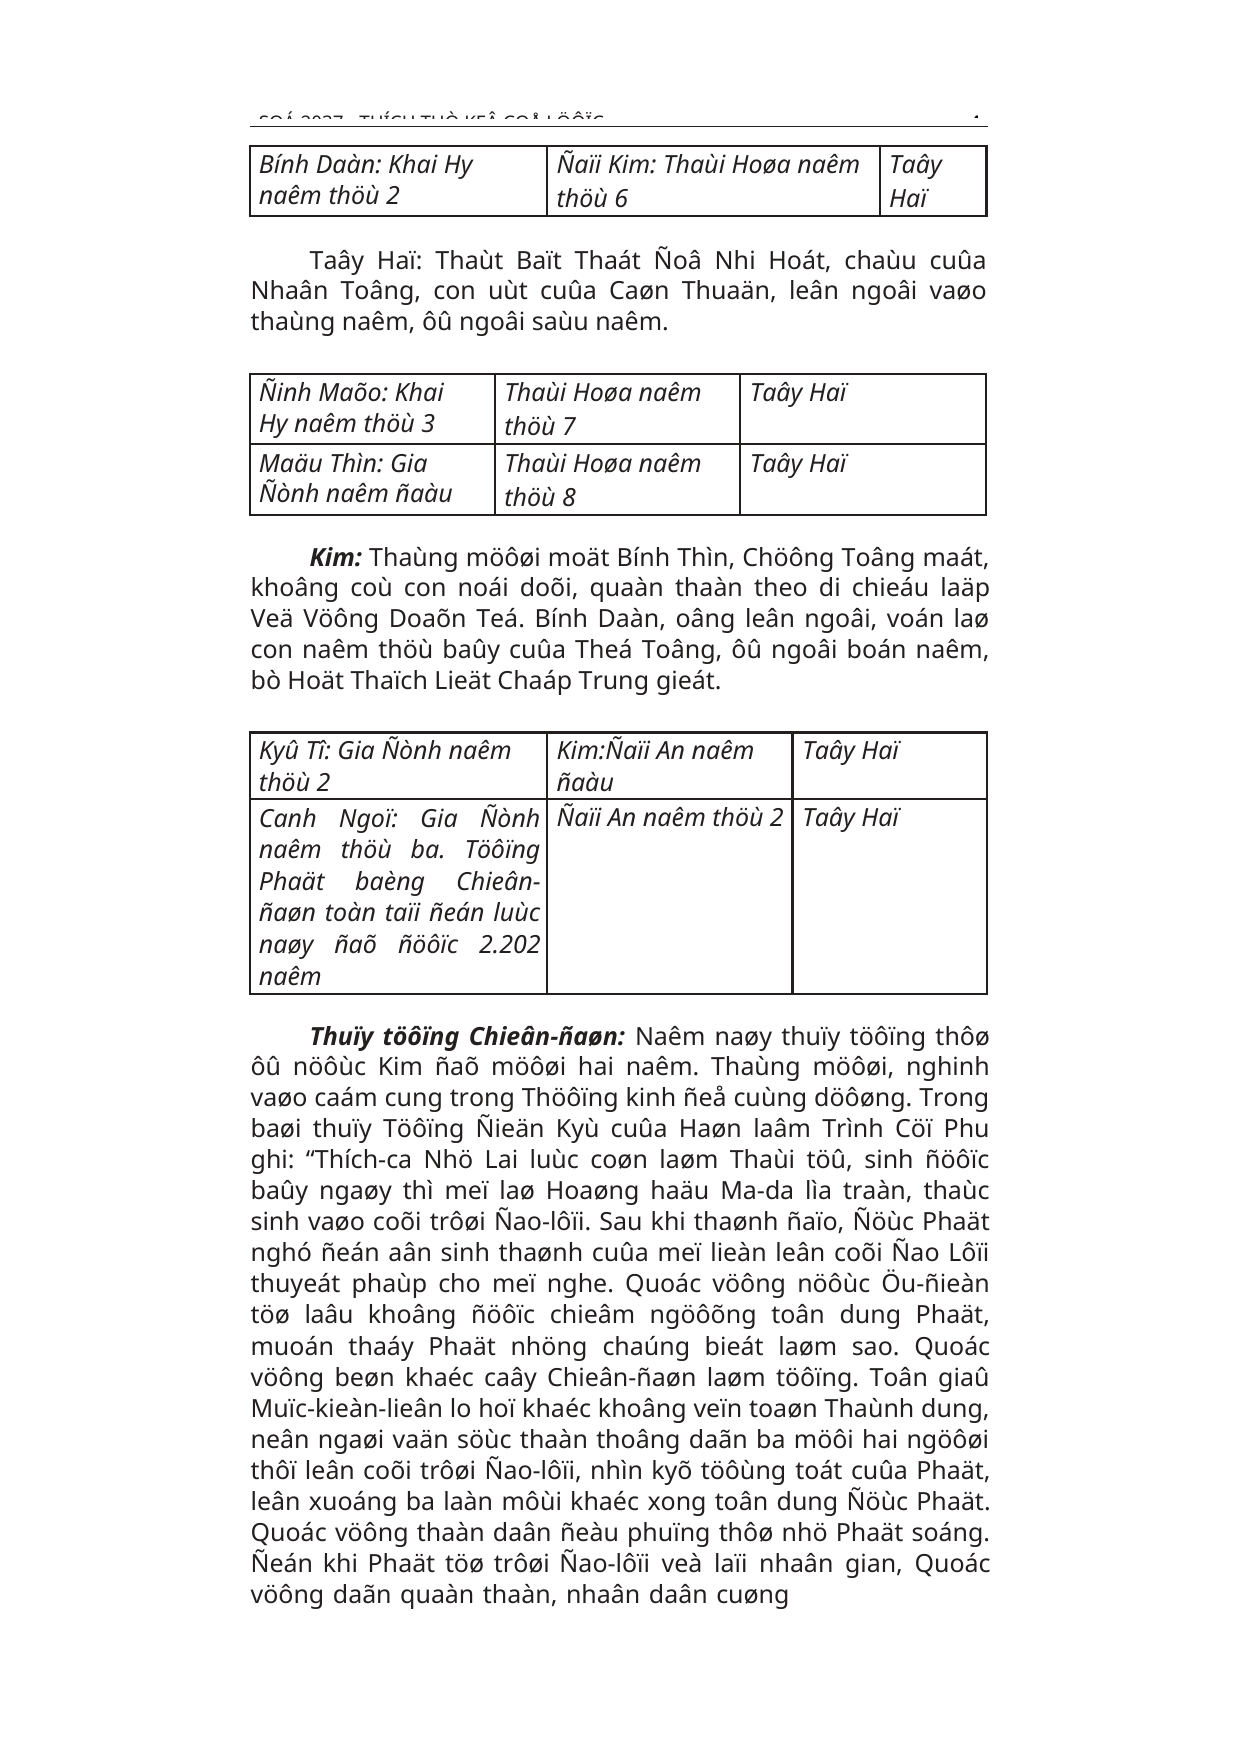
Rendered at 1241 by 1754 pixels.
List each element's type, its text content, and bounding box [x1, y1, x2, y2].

table_cell Taây Haï [741, 445, 985, 513]
table_header Ñinh Maõo: Khai Hy naêm thöù 3 [251, 375, 494, 443]
text Kim: Thaùng möôøi moät Bính Thìn, Chöông Toâng maát, khoâng coù con noái doõi, quaàn thaàn theo di chieáu laäp Veä Vöông Doaõn Teá. Bính Daàn, oâng leân ngoâi, voán laø con naêm thöù baûy cuûa Theá Toâng, ôû ngoâi boán naêm, bò Hoät Thaïch Lieät Chaáp Trung gieát. [250, 542, 990, 697]
text Taây Haï: Thaùt Baït Thaát Ñoâ Nhi Hoát, chaùu cuûa Nhaân Toâng, con uùt cuûa Caøn Thuaän, leân ngoâi vaøo thaùng naêm, ôû ngoâi saùu naêm. [250, 245, 988, 338]
table_header Taây Haï [741, 375, 985, 443]
table_cell Thaùi Hoøa naêm thöù 8 [496, 445, 739, 513]
table_header Kim:Ñaïi An naêm ñaàu [548, 734, 791, 798]
table_header Thaùi Hoøa naêm thöù 7 [496, 375, 739, 443]
table_cell Canh Ngoï: Gia Ñònh naêm thöù ba. Töôïng Phaät baèng Chieân-ñaøn toàn taïi ñeán luùc naøy ñaõ ñöôïc 2.202 naêm [251, 800, 546, 992]
table_header Taây Haï [881, 147, 985, 215]
text Thuïy töôïng Chieân-ñaøn: Naêm naøy thuïy töôïng thôø ôû nöôùc Kim ñaõ möôøi hai naêm. Thaùng möôøi, nghinh vaøo caám cung trong Thöôïng kinh ñeå cuùng döôøng. Trong baøi thuïy Töôïng Ñieän Kyù cuûa Haøn laâm Trình Cöï Phu ghi: “Thích-ca Nhö Lai luùc coøn laøm Thaùi töû, sinh ñöôïc baûy ngaøy thì meï laø Hoaøng haäu Ma-da lìa traàn, thaùc sinh vaøo coõi trôøi Ñao-lôïi. Sau khi thaønh ñaïo, Ñöùc Phaät nghó ñeán aân sinh thaønh cuûa meï lieàn leân coõi Ñao Lôïi thuyeát phaùp cho meï nghe. Quoác vöông nöôùc Öu-ñieàn töø laâu khoâng ñöôïc chieâm ngöôõng toân dung Phaät, muoán thaáy Phaät nhöng chaúng bieát laøm sao. Quoác vöông beøn khaéc caây Chieân-ñaøn laøm töôïng. Toân giaû Muïc-kieàn-lieân lo hoï khaéc khoâng veïn toaøn Thaùnh dung, neân ngaøi vaän söùc thaàn thoâng daãn ba möôi hai ngöôøi thôï leân coõi trôøi Ñao-lôïi, nhìn kyõ töôùng toát cuûa Phaät, leân xuoáng ba laàn môùi khaéc xong toân dung Ñöùc Phaät. Quoác vöông thaàn daân ñeàu phuïng thôø nhö Phaät soáng. Ñeán khi Phaät töø trôøi Ñao-lôïi veà laïi nhaân gian, Quoác vöông daãn quaàn thaàn, nhaân daân cuøng [250, 1021, 990, 1611]
table_header Ñaïi Kim: Thaùi Hoøa naêm thöù 6 [548, 147, 879, 215]
table_cell Ñaïi An naêm thöù 2 [548, 800, 791, 992]
table_header Taây Haï [794, 734, 986, 798]
table_header Kyû Tî: Gia Ñònh naêm thöù 2 [251, 734, 546, 798]
table_cell Taây Haï [794, 800, 986, 992]
table_cell Maäu Thìn: Gia Ñònh naêm ñaàu [251, 445, 494, 513]
table_header Bính Daàn: Khai Hy naêm thöù 2 [251, 147, 546, 215]
